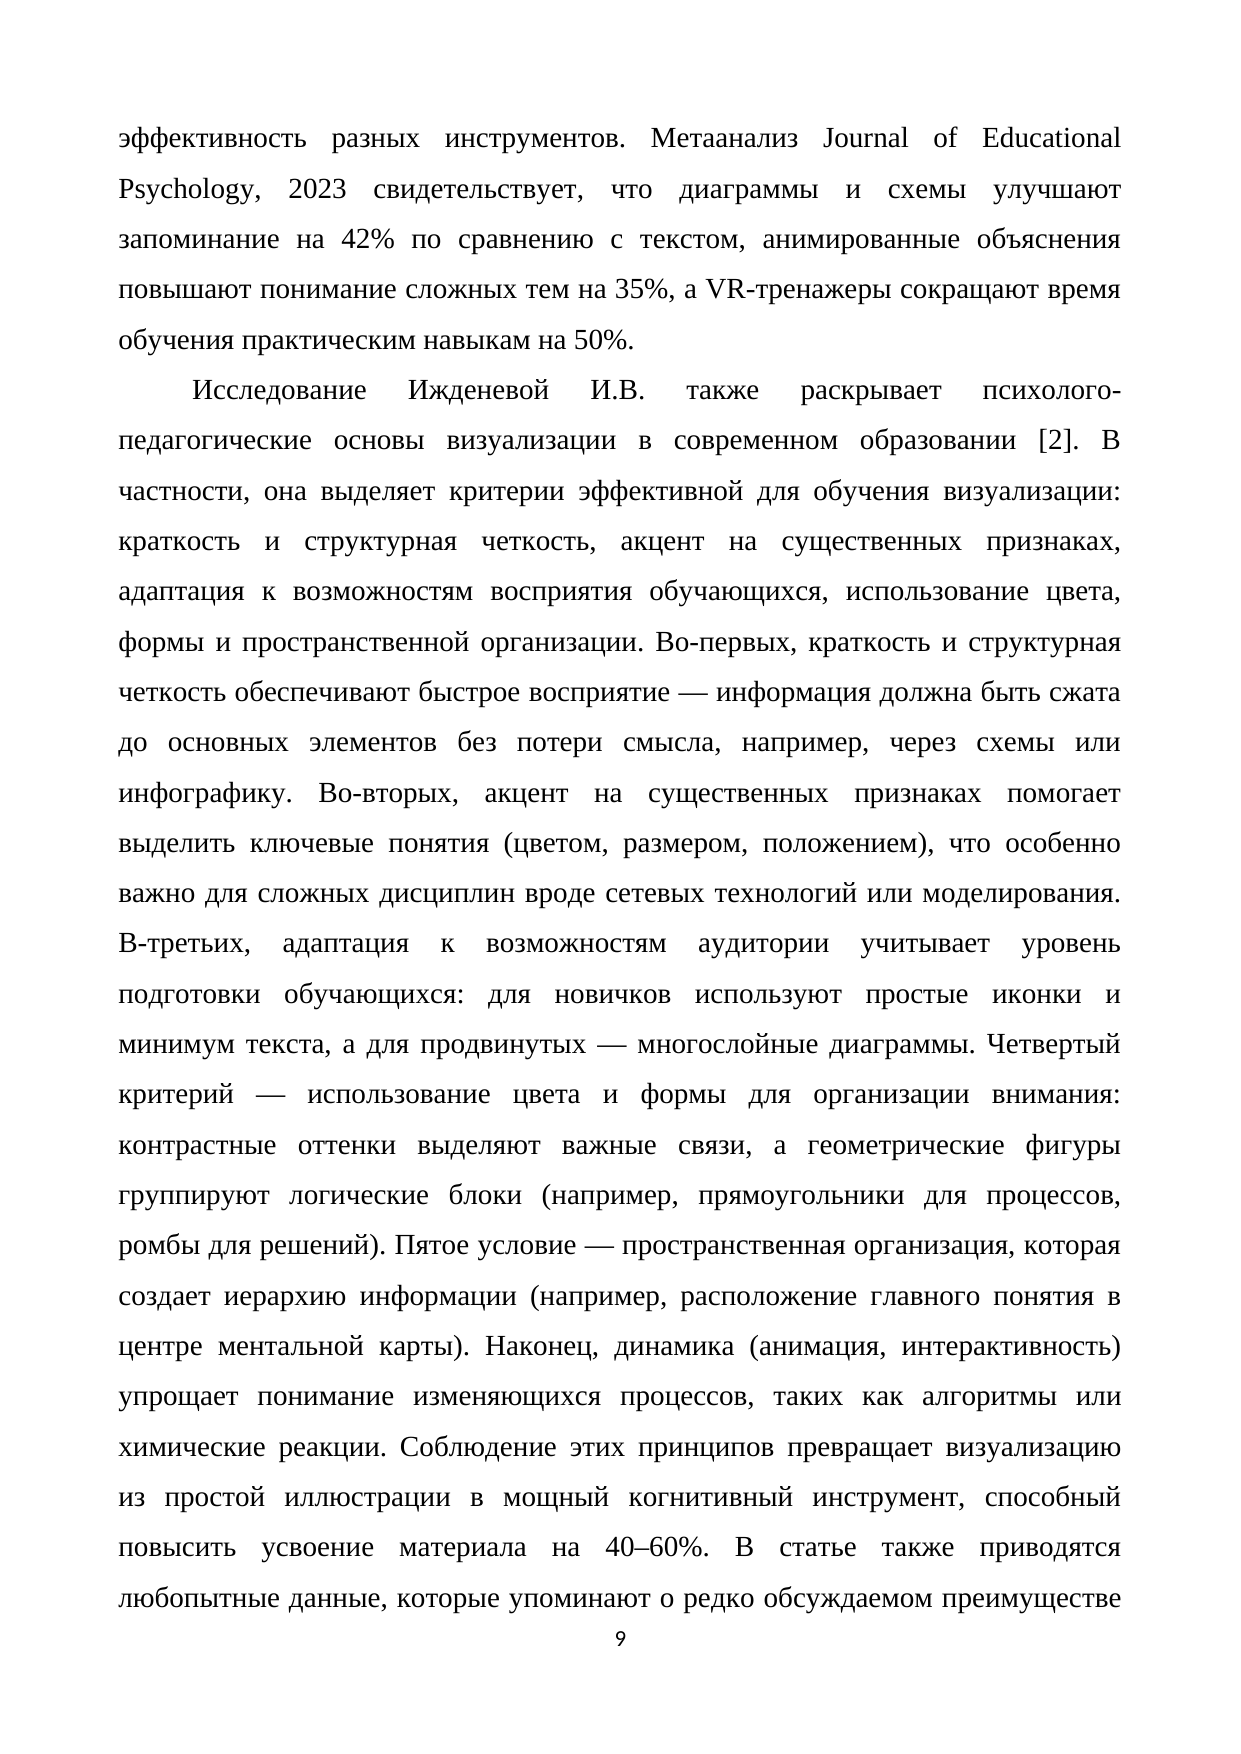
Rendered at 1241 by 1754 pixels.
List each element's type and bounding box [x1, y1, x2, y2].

text [118, 121, 1122, 355]
text [118, 372, 1122, 1613]
